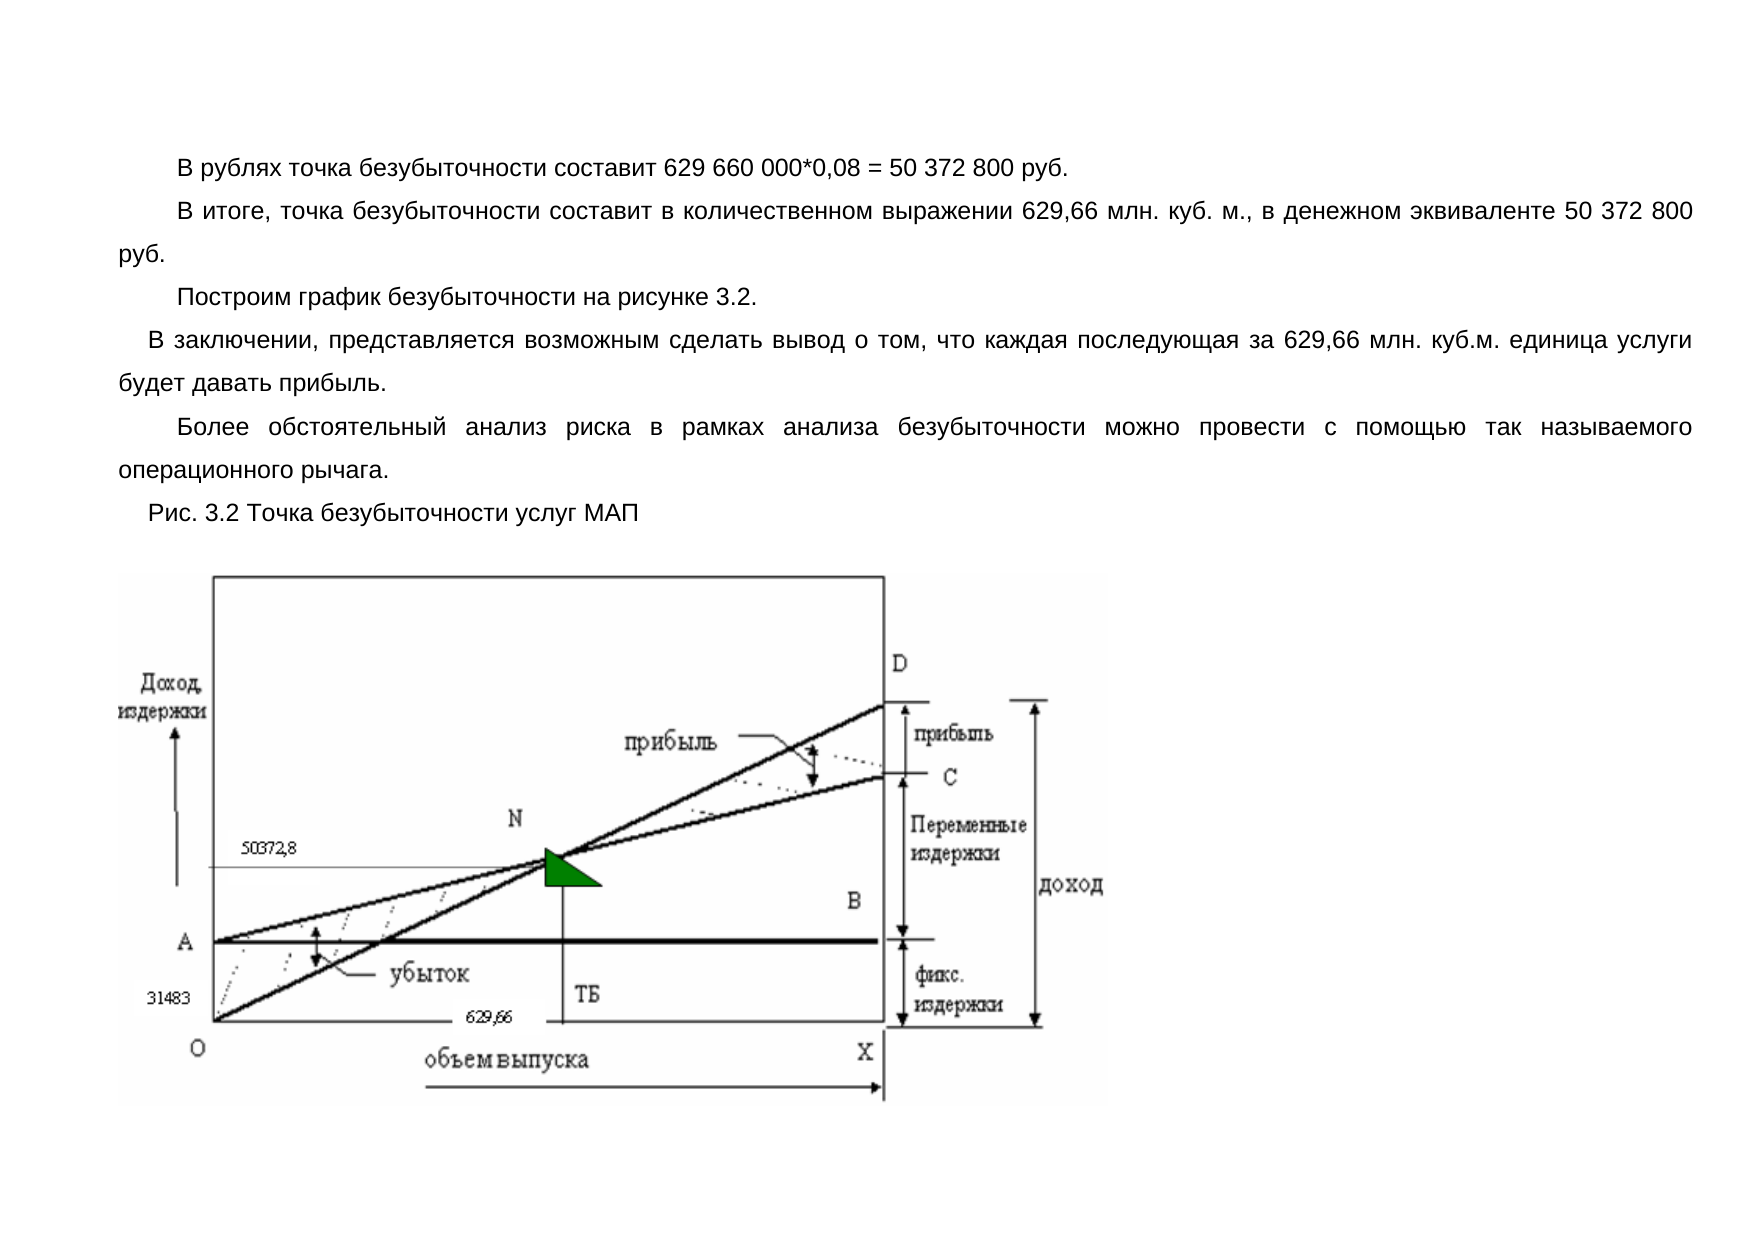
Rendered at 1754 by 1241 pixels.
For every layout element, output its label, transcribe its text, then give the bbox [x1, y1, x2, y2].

text В рублях точка безубыточности составит 629 660 000*0,08 = 50 372 800 руб. [118, 104, 1695, 181]
text Более обстоятельный анализ риска в рамках анализа безубыточности можно провести с помощью так называемого операционного рычага. [118, 411, 1695, 483]
text В заключении, представляется возможным сделать вывод о том, что каждая последующая за 629,66 млн. куб.м. единица услуги будет давать прибыль. [118, 325, 1695, 397]
text В итоге, точка безубыточности составит в количественном выражении 629,66 млн. куб. м., в денежном эквиваленте 50 372 800 руб. [118, 196, 1695, 268]
text Построим график безубыточности на рисунке 3.2. [118, 282, 1695, 311]
text Рис. 3.2 Точка безубыточности услуг МАП [118, 498, 1695, 526]
picture [118, 551, 1111, 1106]
